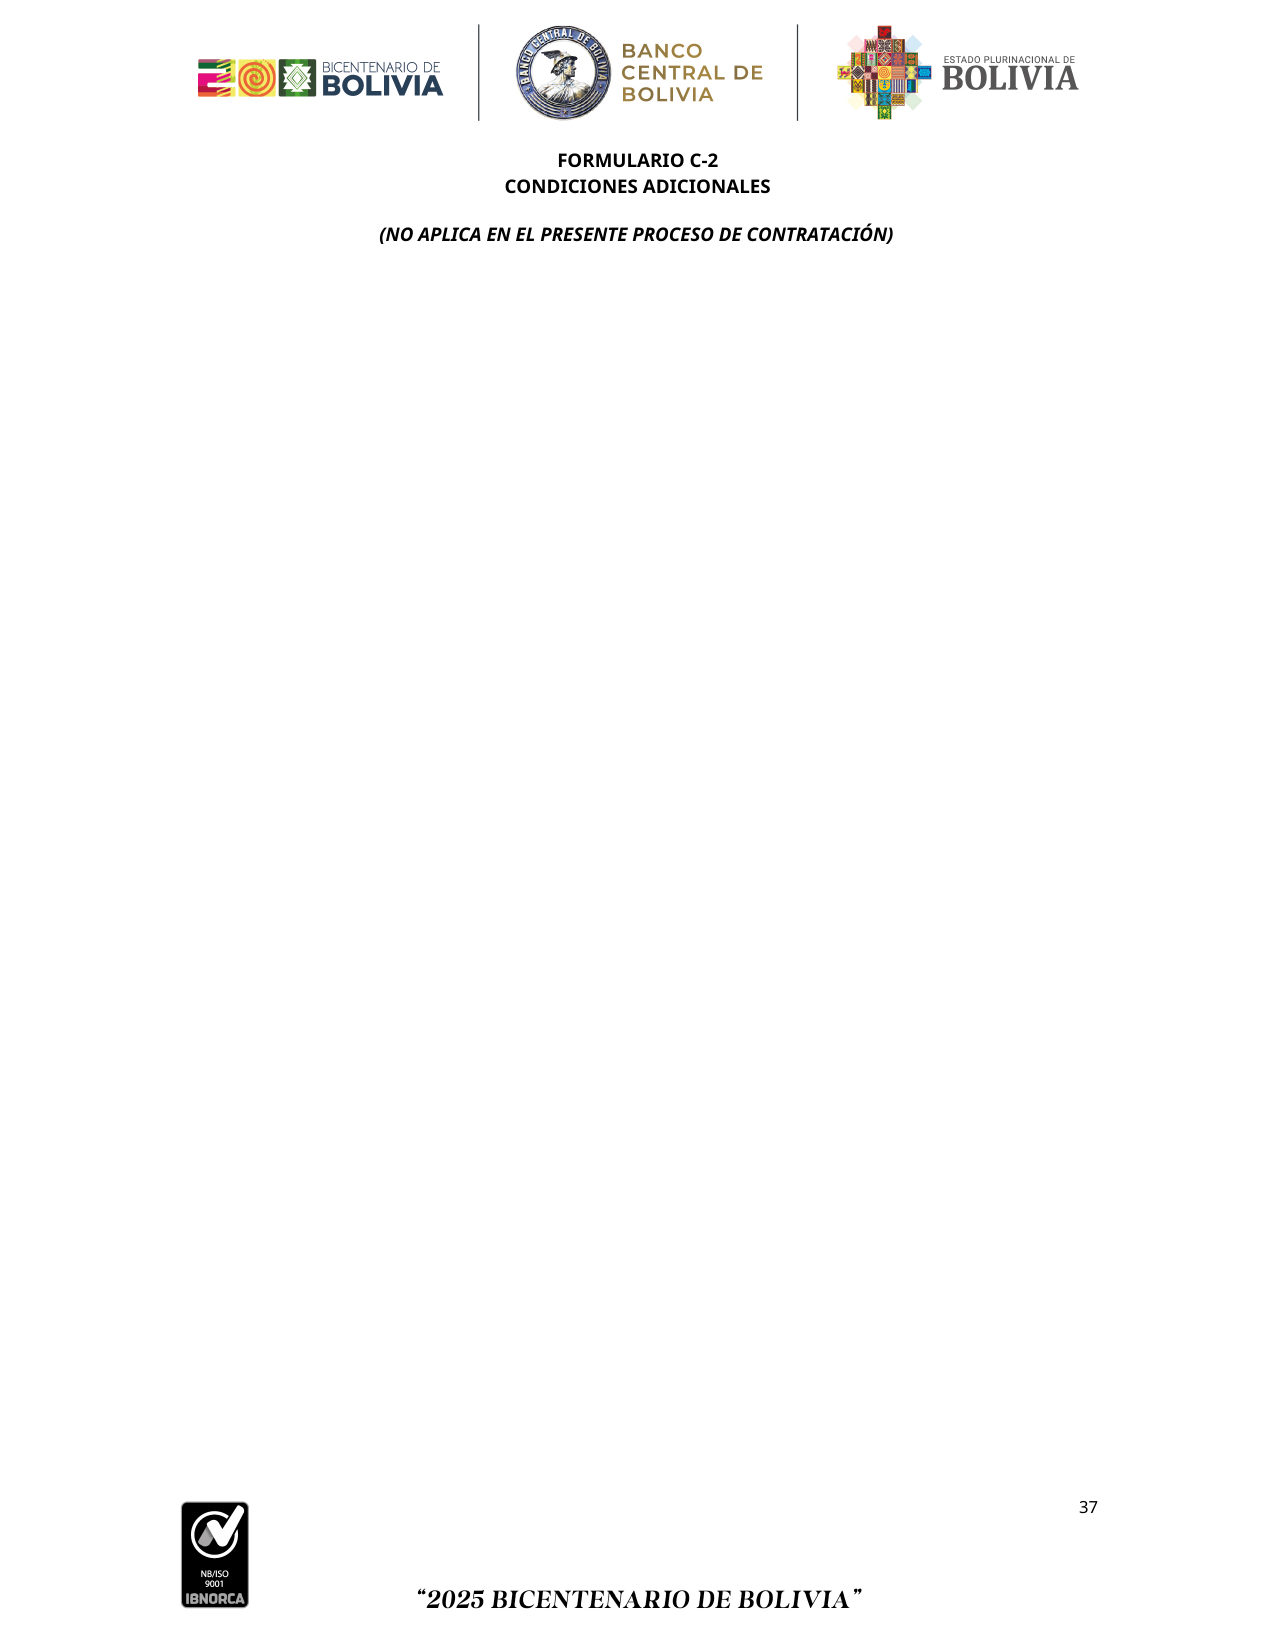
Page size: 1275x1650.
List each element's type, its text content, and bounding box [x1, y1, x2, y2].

text CONDICIONES ADICIONALES [177, 173, 1098, 199]
picture [0, 1498, 1275, 1650]
picture [0, 8, 1275, 124]
text FORMULARIO C-2 [177, 148, 1098, 173]
text (NO APLICA EN EL PRESENTE PROCESO DE CONTRATACIÓN) [177, 221, 1098, 247]
